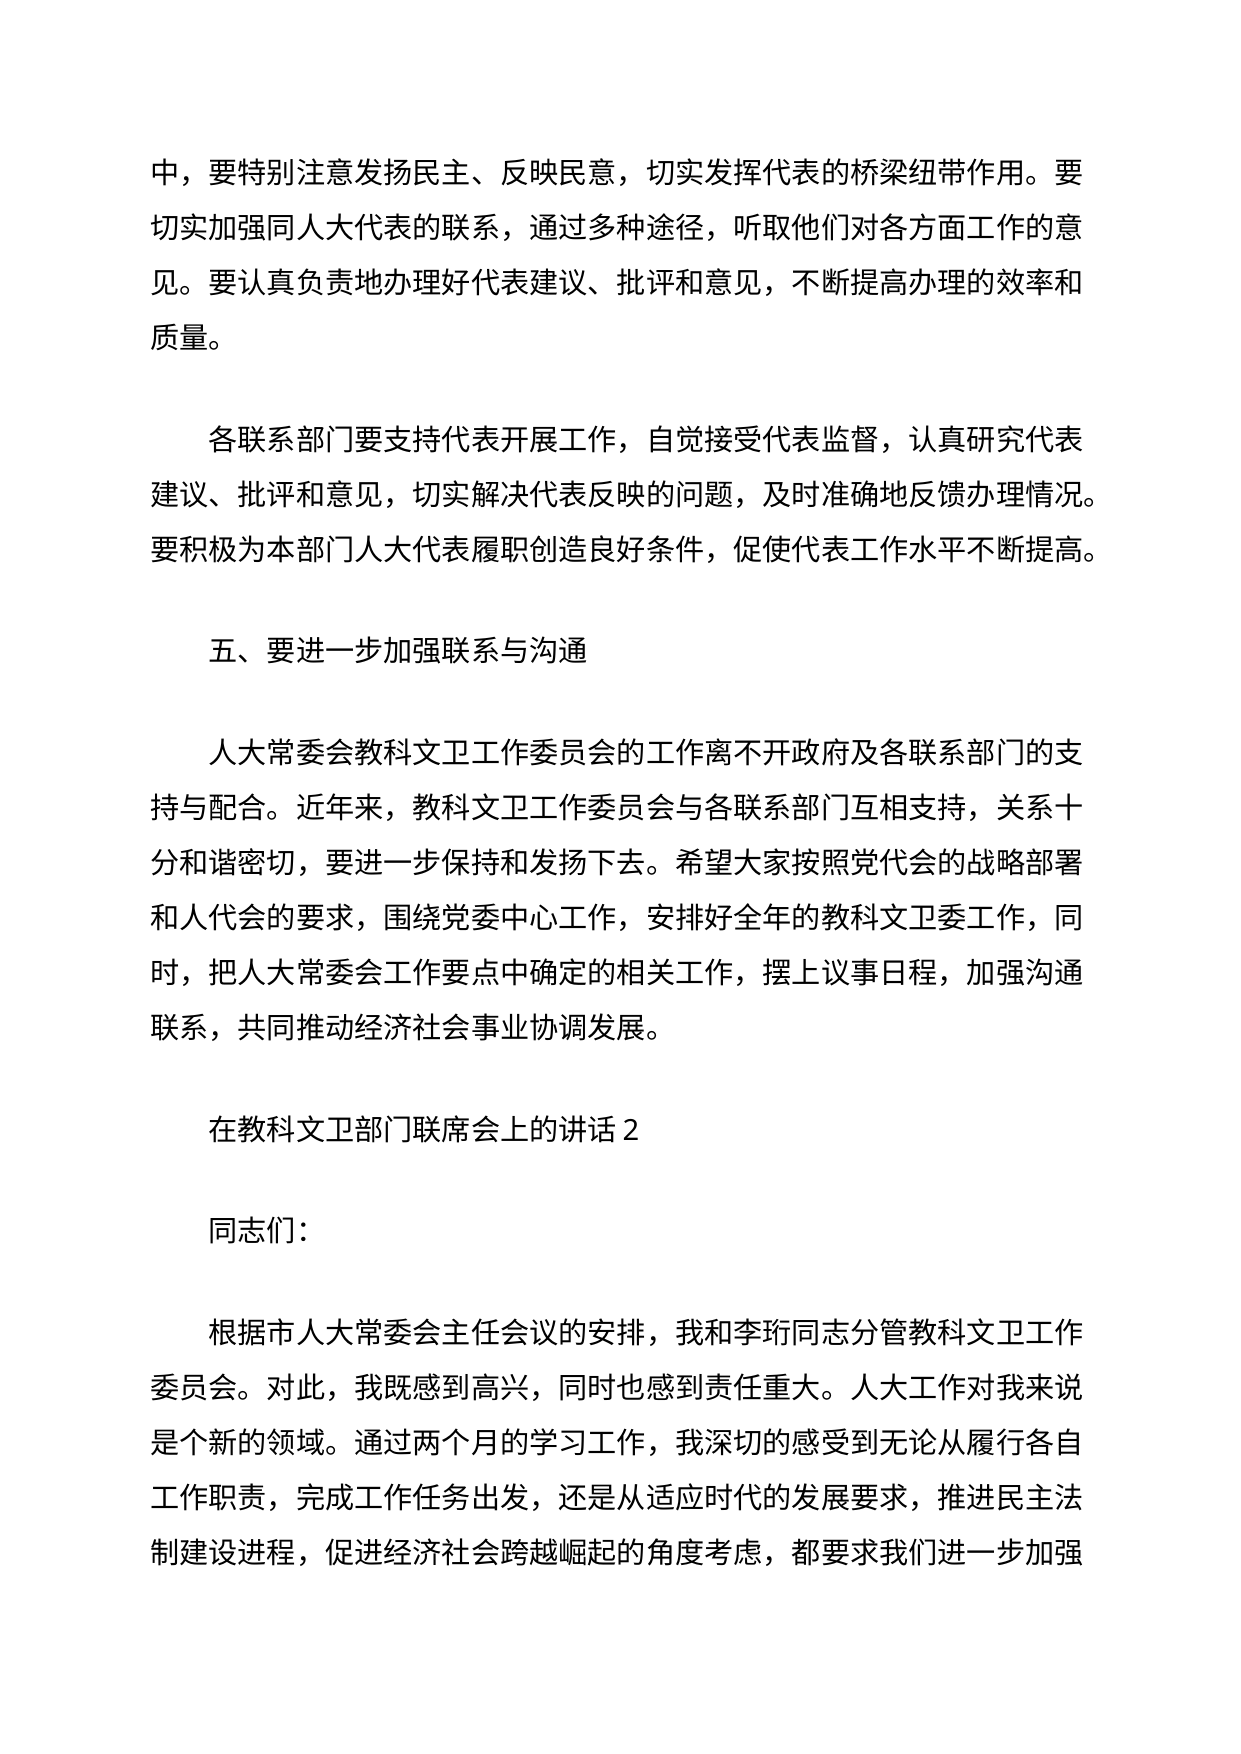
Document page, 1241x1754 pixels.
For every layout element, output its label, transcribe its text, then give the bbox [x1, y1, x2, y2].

text 人大常委会教科文卫工作委员会的工作离不开政府及各联系部门的支持与配合。近年来，教科文卫工作委员会与各联系部门互相支持，关系十分和谐密切，要进一步保持和发扬下去。希望大家按照党代会的战略部署和人代会的要求，围绕党委中心工作，安排好全年的教科文卫委工作，同时，把人大常委会工作要点中确定的相关工作，摆上议事日程，加强沟通联系，共同推动经济社会事业协调发展。 [150, 730, 1090, 1047]
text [150, 150, 1090, 357]
text 同志们： [150, 1208, 1090, 1250]
text 各联系部门要支持代表开展工作，自觉接受代表监督，认真研究代表建议、批评和意见，切实解决代表反映的问题，及时准确地反馈办理情况。要积极为本部门人大代表履职创造良好条件，促使代表工作水平不断提高。 [150, 416, 1090, 568]
text 在教科文卫部门联席会上的讲话2 [150, 1106, 1090, 1148]
text 五、要进一步加强联系与沟通 [150, 628, 1090, 670]
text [150, 1310, 1090, 1572]
